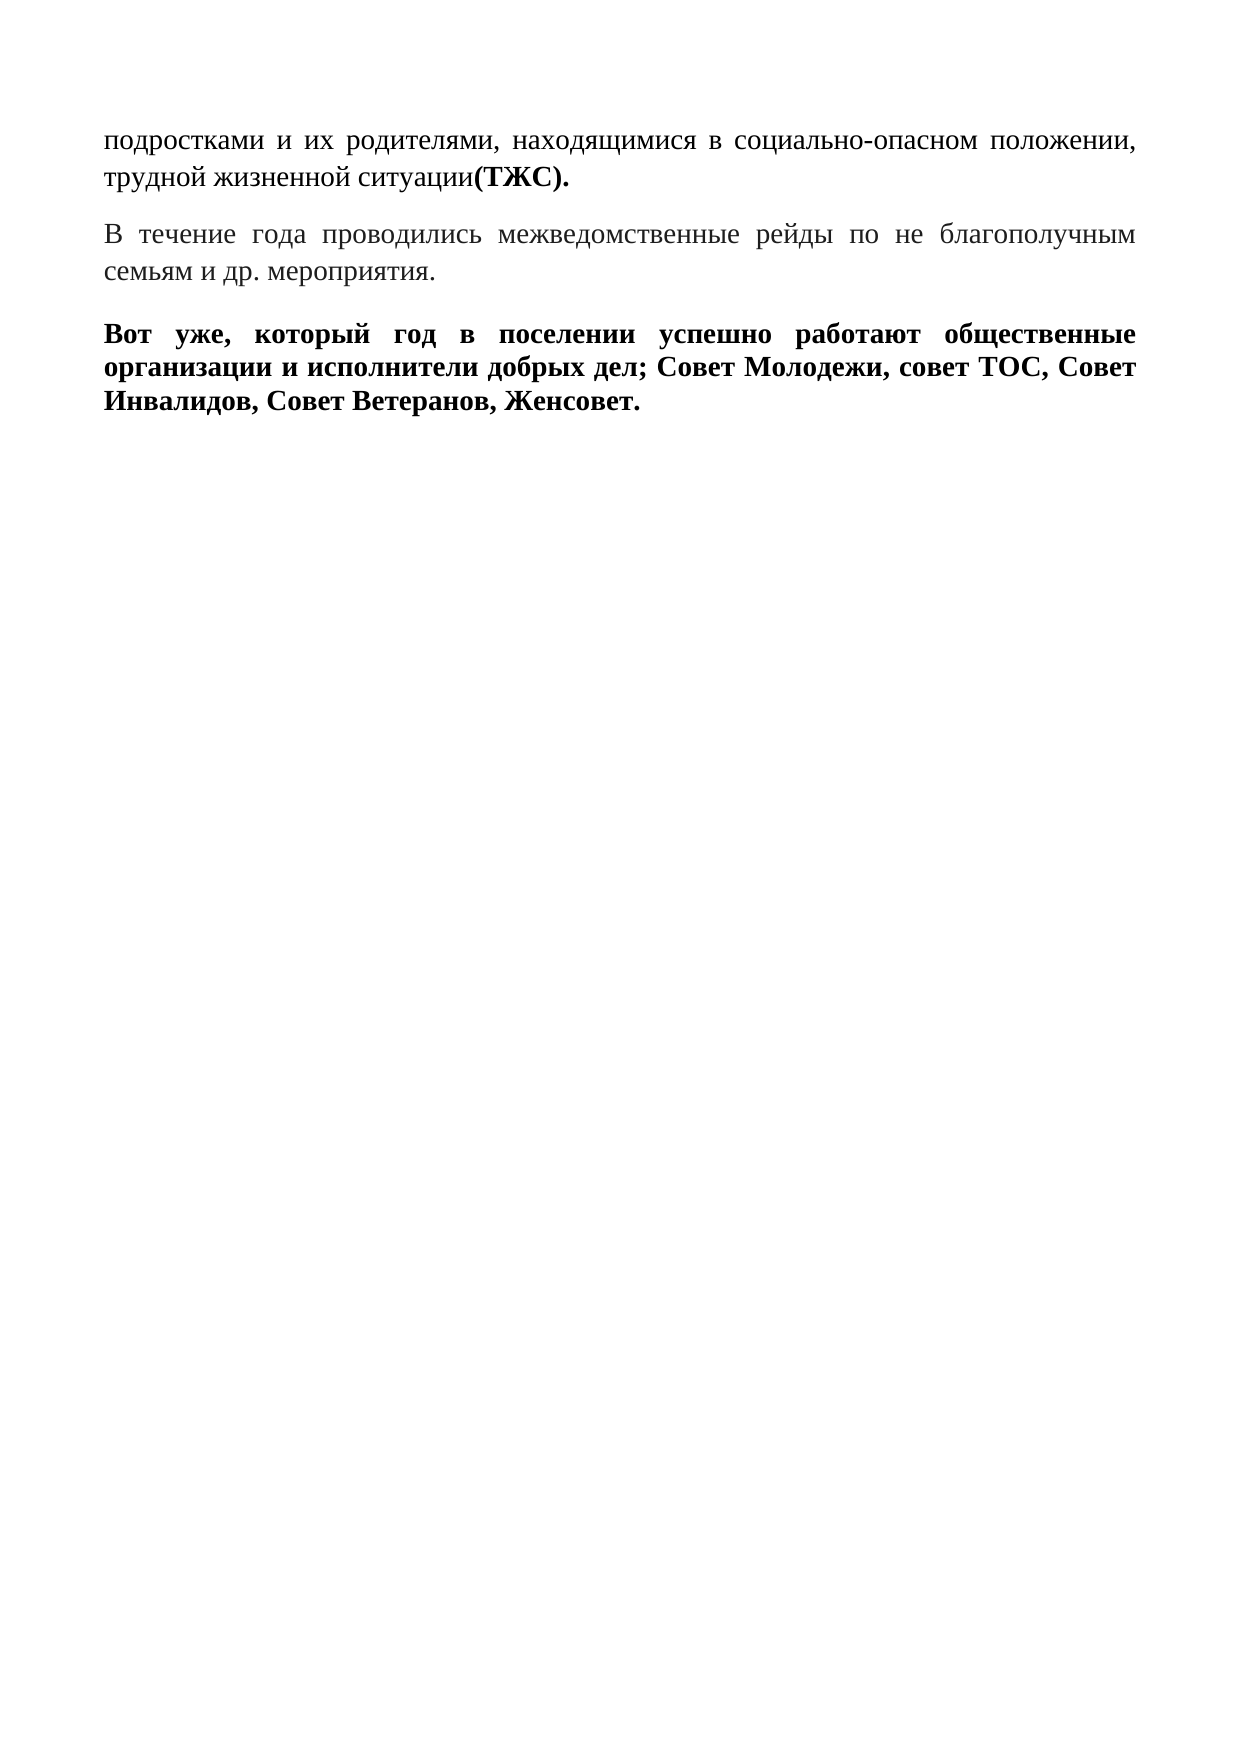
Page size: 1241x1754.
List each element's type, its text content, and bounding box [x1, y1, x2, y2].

text Вот уже, который год в поселении успешно работают общественные организации и исполнители добрых дел; Совет Молодежи, совет ТОС, Совет Инвалидов, Совет Ветеранов, Женсовет. [103, 316, 1137, 417]
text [103, 118, 1137, 193]
text В течение года проводились межведомственные рейды по не благополучным семьям и др. мероприятия. [103, 212, 1137, 287]
